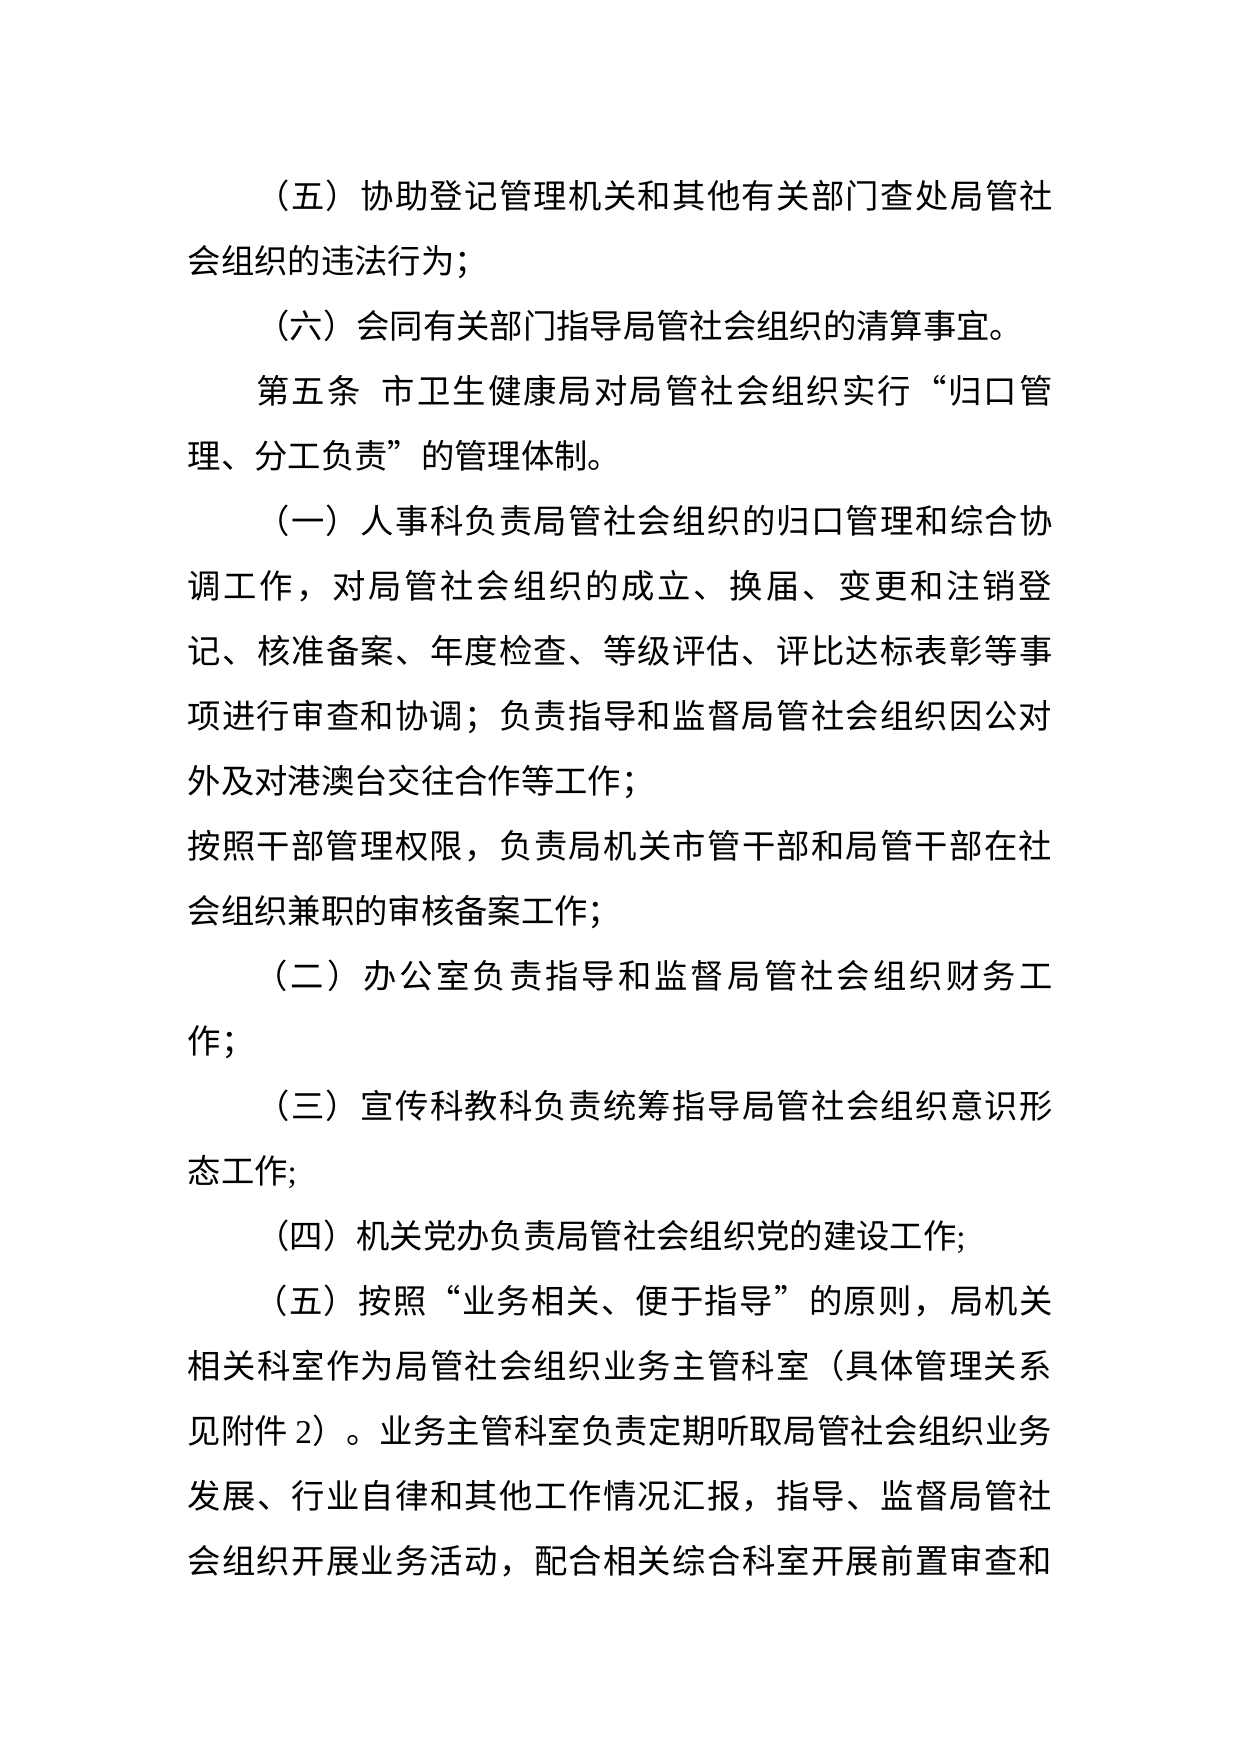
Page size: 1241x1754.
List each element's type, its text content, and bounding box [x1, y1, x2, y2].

text （二）办公室负责指导和监督局管社会组织财务工作； [187, 942, 1053, 1072]
text （四）机关党办负责局管社会组织党的建设工作; [187, 1202, 1053, 1267]
text （一）人事科负责局管社会组织的归口管理和综合协调工作，对局管社会组织的成立、换届、变更和注销登记、核准备案、年度检查、等级评估、评比达标表彰等事项进行审查和协调；负责指导和监督局管社会组织因公对外及对港澳台交往合作等工作； [187, 487, 1053, 812]
text 按照干部管理权限，负责局机关市管干部和局管干部在社会组织兼职的审核备案工作； [187, 812, 1053, 942]
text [187, 1267, 1053, 1592]
text （六）会同有关部门指导局管社会组织的清算事宜。 [187, 292, 1053, 357]
text （五）协助登记管理机关和其他有关部门查处局管社会组织的违法行为； [187, 162, 1053, 292]
text （三）宣传科教科负责统筹指导局管社会组织意识形态工作; [187, 1072, 1053, 1202]
text 第五条 市卫生健康局对局管社会组织实行“归口管理、分工负责”的管理体制。 [187, 357, 1053, 487]
